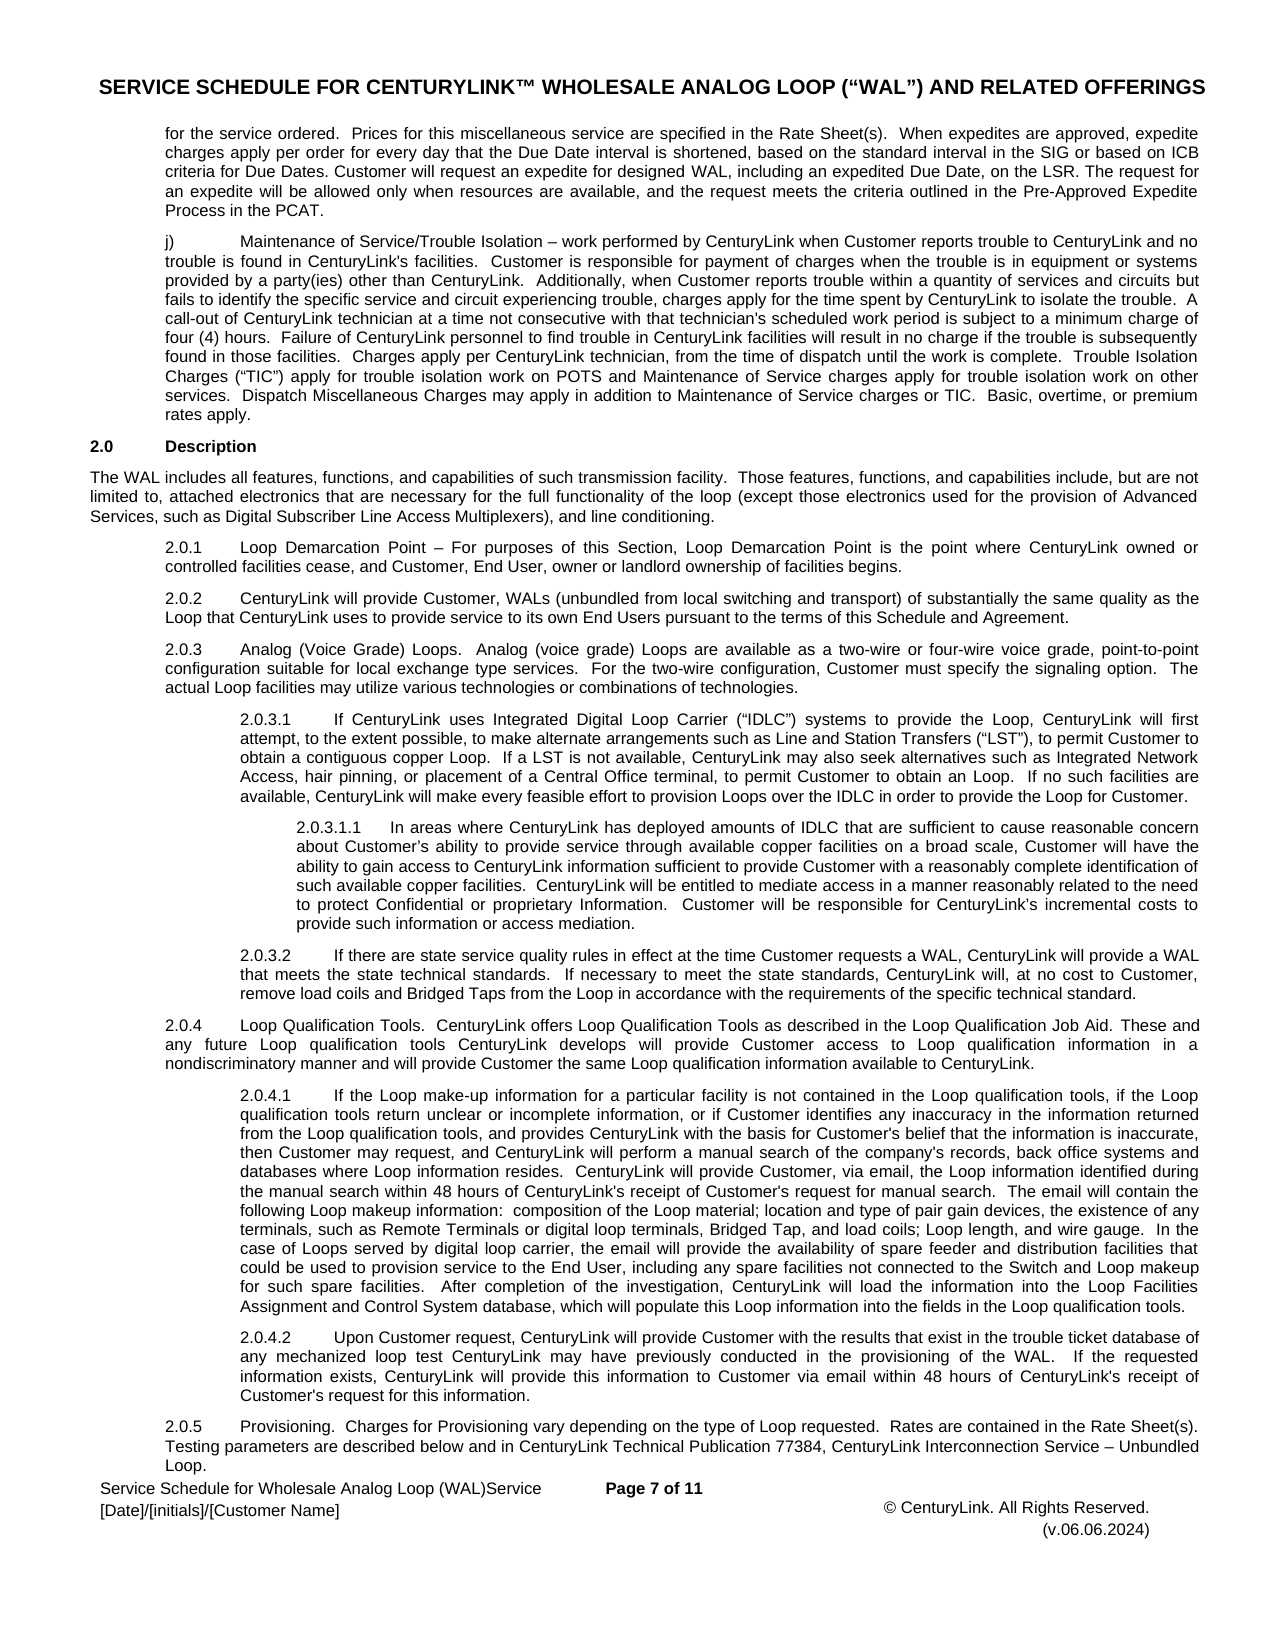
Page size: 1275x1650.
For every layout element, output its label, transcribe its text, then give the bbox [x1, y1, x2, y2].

text 2.0.1 Loop Demarcation Point – For purposes of this Section, Loop Demarcation Point is the point where CenturyLink owned or controlled facilities cease, and Customer, End User, owner or landlord ownership of facilities begins. [165, 538, 1200, 576]
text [165, 124, 1200, 220]
text 2.0.3.1 If CenturyLink uses Integrated Digital Loop Carrier (“IDLC”) systems to provide the Loop, CenturyLink will first attempt, to the extent possible, to make alternate arrangements such as Line and Station Transfers (“LST”), to permit Customer to obtain a contiguous copper Loop. If a LST is not available, CenturyLink may also seek alternatives such as Integrated Network Access, hair pinning, or placement of a Central Office terminal, to permit Customer to obtain an Loop. If no such facilities are available, CenturyLink will make every feasible effort to provision Loops over the IDLC in order to provide the Loop for Customer. [240, 710, 1200, 806]
text 2.0.5 Provisioning. Charges for Provisioning vary depending on the type of Loop requested. Rates are contained in the Rate Sheet(s). Testing parameters are described below and in CenturyLink Technical Publication 77384, CenturyLink Interconnection Service – Unbundled Loop. [165, 1417, 1200, 1475]
text 2.0.2 CenturyLink will provide Customer, WALs (unbundled from local switching and transport) of substantially the same quality as the Loop that CenturyLink uses to provide service to its own End Users pursuant to the terms of this Schedule and Agreement. [165, 589, 1200, 627]
subtitle 2.0 Description [90, 436, 1200, 456]
text 2.0.4 Loop Qualification Tools. CenturyLink offers Loop Qualification Tools as described in the Loop Qualification Job Aid. These and any future Loop qualification tools CenturyLink develops will provide Customer access to Loop qualification information in a nondiscriminatory manner and will provide Customer the same Loop qualification information available to CenturyLink. [165, 1016, 1200, 1073]
text 2.0.3 Analog (Voice Grade) Loops. Analog (voice grade) Loops are available as a two-wire or four-wire voice grade, point-to-point configuration suitable for local exchange type services. For the two-wire configuration, Customer must specify the signaling option. The actual Loop facilities may utilize various technologies or combinations of technologies. [165, 640, 1200, 697]
text 2.0.4.1 If the Loop make-up information for a particular facility is not contained in the Loop qualification tools, if the Loop qualification tools return unclear or incomplete information, or if Customer identifies any inaccuracy in the information returned from the Loop qualification tools, and provides CenturyLink with the basis for Customer's belief that the information is inaccurate, then Customer may request, and CenturyLink will perform a manual search of the company's records, back office systems and databases where Loop information resides. CenturyLink will provide Customer, via email, the Loop information identified during the manual search within 48 hours of CenturyLink's receipt of Customer's request for manual search. The email will contain the following Loop makeup information: composition of the Loop material; location and type of pair gain devices, the existence of any terminals, such as Remote Terminals or digital loop terminals, Bridged Tap, and load coils; Loop length, and wire gauge. In the case of Loops served by digital loop carrier, the email will provide the availability of spare feeder and distribution facilities that could be used to provision service to the End User, including any spare facilities not connected to the Switch and Loop makeup for such spare facilities. After completion of the investigation, CenturyLink will load the information into the Loop Facilities Assignment and Control System database, which will populate this Loop information into the fields in the Loop qualification tools. [240, 1086, 1200, 1316]
text j) Maintenance of Service/Trouble Isolation – work performed by CenturyLink when Customer reports trouble to CenturyLink and no trouble is found in CenturyLink's facilities. Customer is responsible for payment of charges when the trouble is in equipment or systems provided by a party(ies) other than CenturyLink. Additionally, when Customer reports trouble within a quantity of services and circuits but fails to identify the specific service and circuit experiencing trouble, charges apply for the time spent by CenturyLink to isolate the trouble. A call-out of CenturyLink technician at a time not consecutive with that technician's scheduled work period is subject to a minimum charge of four (4) hours. Failure of CenturyLink personnel to find trouble in CenturyLink facilities will result in no charge if the trouble is subsequently found in those facilities. Charges apply per CenturyLink technician, from the time of dispatch until the work is complete. Trouble Isolation Charges (“TIC”) apply for trouble isolation work on POTS and Maintenance of Service charges apply for trouble isolation work on other services. Dispatch Miscellaneous Charges may apply in addition to Maintenance of Service charges or TIC. Basic, overtime, or premium rates apply. [165, 232, 1200, 424]
text 2.0.3.1.1 In areas where CenturyLink has deployed amounts of IDLC that are sufficient to cause reasonable concern about Customer’s ability to provide service through available copper facilities on a broad scale, Customer will have the ability to gain access to CenturyLink information sufficient to provide Customer with a reasonably complete identification of such available copper facilities. CenturyLink will be entitled to mediate access in a manner reasonably related to the need to protect Confidential or proprietary Information. Customer will be responsible for CenturyLink’s incremental costs to provide such information or access mediation. [296, 818, 1200, 933]
subtitle The WAL includes all features, functions, and capabilities of such transmission facility. Those features, functions, and capabilities include, but are not limited to, attached electronics that are necessary for the full functionality of the loop (except those electronics used for the provision of Advanced Services, such as Digital Subscriber Line Access Multiplexers), and line conditioning. [90, 468, 1200, 526]
text 2.0.3.2 If there are state service quality rules in effect at the time Customer requests a WAL, CenturyLink will provide a WAL that meets the state technical standards. If necessary to meet the state standards, CenturyLink will, at no cost to Customer, remove load coils and Bridged Taps from the Loop in accordance with the requirements of the specific technical standard. [240, 946, 1200, 1003]
text 2.0.4.2 Upon Customer request, CenturyLink will provide Customer with the results that exist in the trouble ticket database of any mechanized loop test CenturyLink may have previously conducted in the provisioning of the WAL. If the requested information exists, CenturyLink will provide this information to Customer via email within 48 hours of CenturyLink's receipt of Customer's request for this information. [240, 1328, 1200, 1405]
